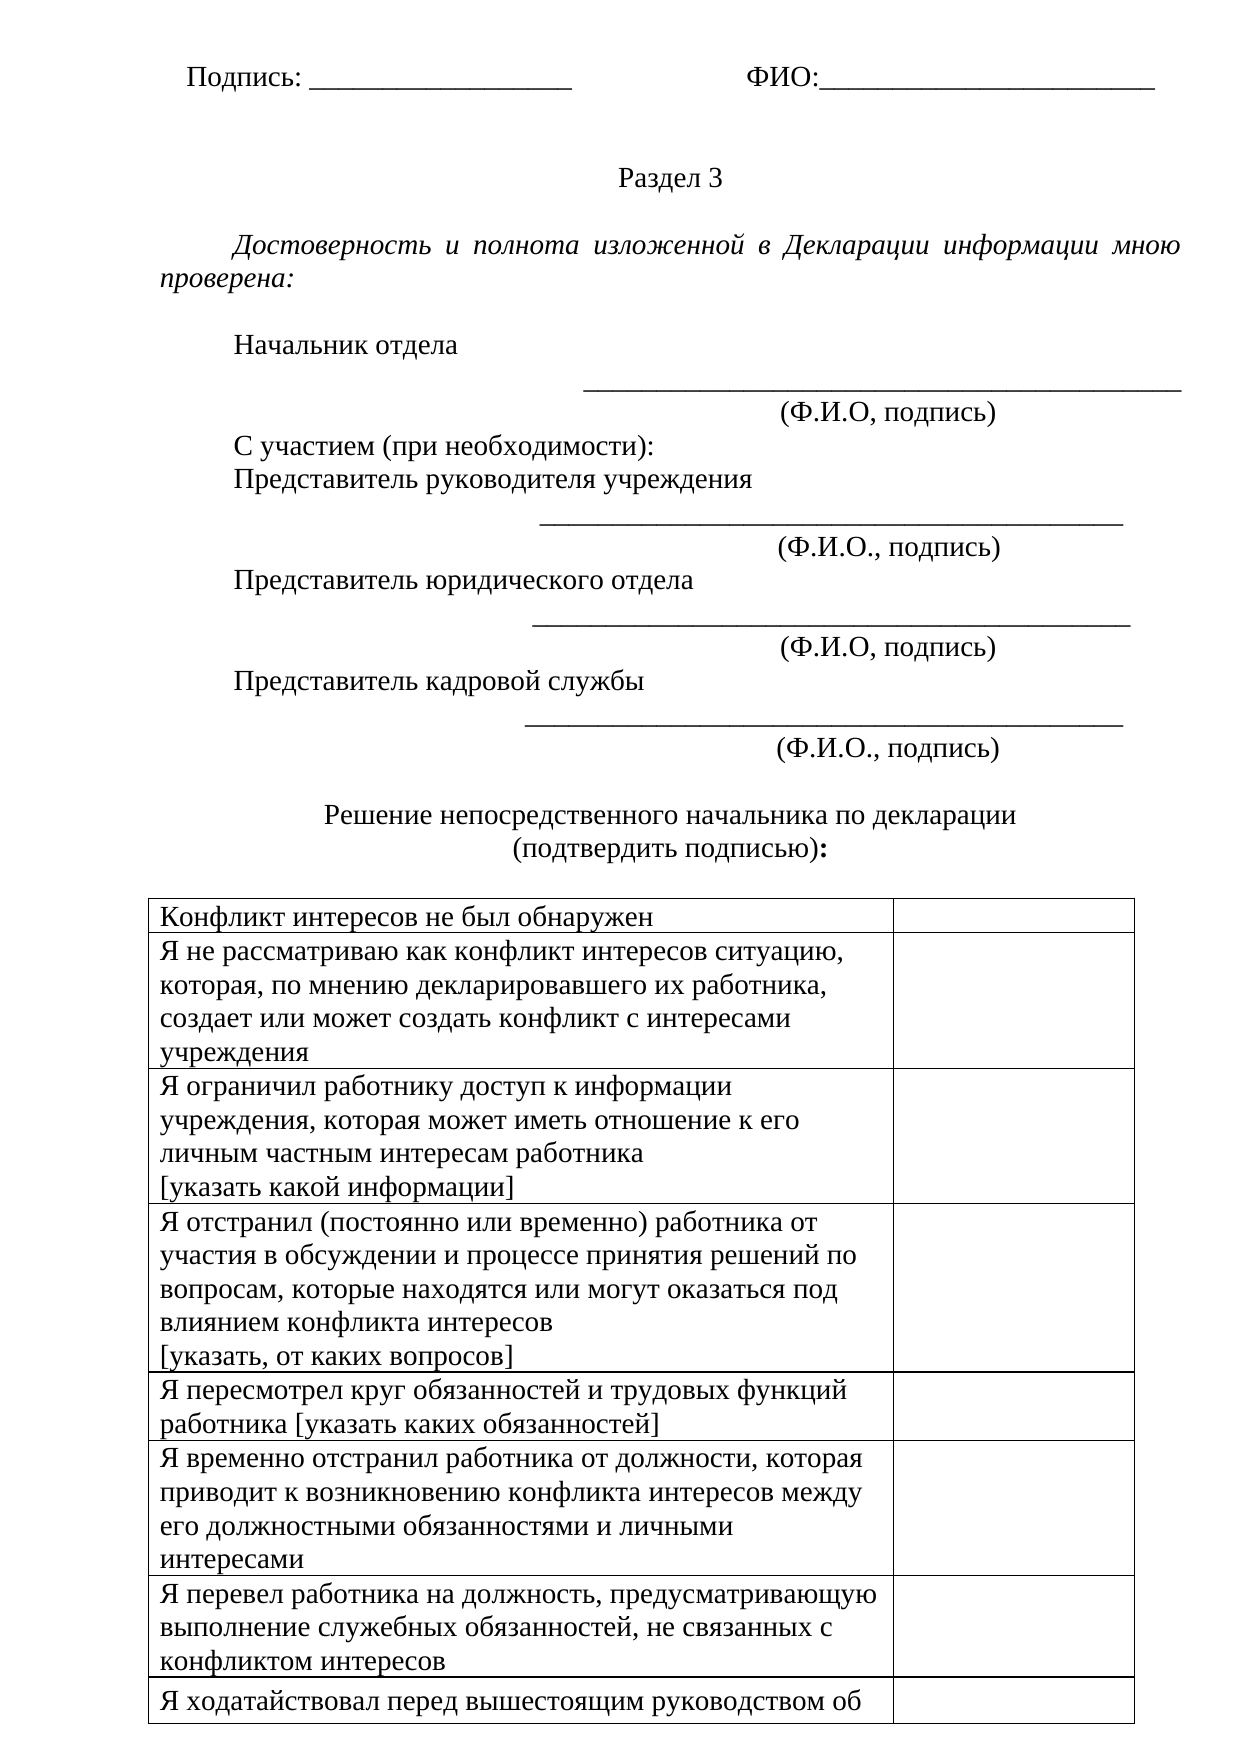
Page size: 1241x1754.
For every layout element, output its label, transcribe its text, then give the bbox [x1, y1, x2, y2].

text (Ф.И.О., подпись) [159, 529, 1181, 562]
text Подпись: __________________ ФИО:_______________________ [159, 59, 1181, 93]
text Раздел 3 [159, 93, 1181, 193]
text С участием (при необходимости): [159, 428, 1181, 462]
table_cell Я перевел работника на должность, предусматривающую выполнение служебных обязанностей, не связанных с конфликтом интересов [149, 1576, 893, 1676]
text (Ф.И.О, подпись) [159, 394, 1181, 428]
text (Ф.И.О., подпись) [159, 730, 1181, 763]
text _________________________________________ [159, 696, 1181, 730]
text Представитель руководителя учреждения [159, 462, 1181, 495]
table_cell [894, 933, 1134, 1067]
table_cell Я отстранил (постоянно или временно) работника от участия в обсуждении и процессе принятия решений по вопросам, которые находятся или могут оказаться под влиянием конфликта интересов [указать, от каких вопросов] [149, 1204, 893, 1371]
text Достоверность и полнота изложенной в Декларации информации мною проверена: [159, 227, 1181, 294]
text ________________________________________ [159, 495, 1181, 529]
table_header [894, 899, 1134, 932]
table_cell [894, 1576, 1134, 1676]
table_cell Я ограничил работнику доступ к информации учреждения, которая может иметь отношение к его личным частным интересам работника [указать какой информации] [149, 1069, 893, 1203]
table_cell [894, 1678, 1134, 1723]
table_cell [894, 1069, 1134, 1203]
text _________________________________________ [159, 596, 1181, 629]
table_cell [894, 1373, 1134, 1439]
text Представитель кадровой службы [159, 663, 1181, 696]
text Начальник отдела [159, 327, 1181, 361]
table_header Конфликт интересов не был обнаружен [149, 899, 893, 932]
text Решение непосредственного начальника по декларации [159, 797, 1181, 831]
text Представитель юридического отдела [159, 562, 1181, 596]
text _________________________________________ [525, 361, 1181, 394]
text (Ф.И.О, подпись) [159, 629, 1181, 663]
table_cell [149, 1678, 893, 1723]
table_cell [894, 1441, 1134, 1575]
table_cell [894, 1204, 1134, 1371]
text (подтвердить подписью): [159, 831, 1181, 864]
table_cell Я не рассматриваю как конфликт интересов ситуацию, которая, по мнению декларировавшего их работника, создает или может создать конфликт с интересами учреждения [149, 933, 893, 1067]
table_cell Я пересмотрел круг обязанностей и трудовых функций работника [указать каких обязанностей] [149, 1373, 893, 1439]
table_cell Я временно отстранил работника от должности, которая приводит к возникновению конфликта интересов между его должностными обязанностями и личными интересами [149, 1441, 893, 1575]
